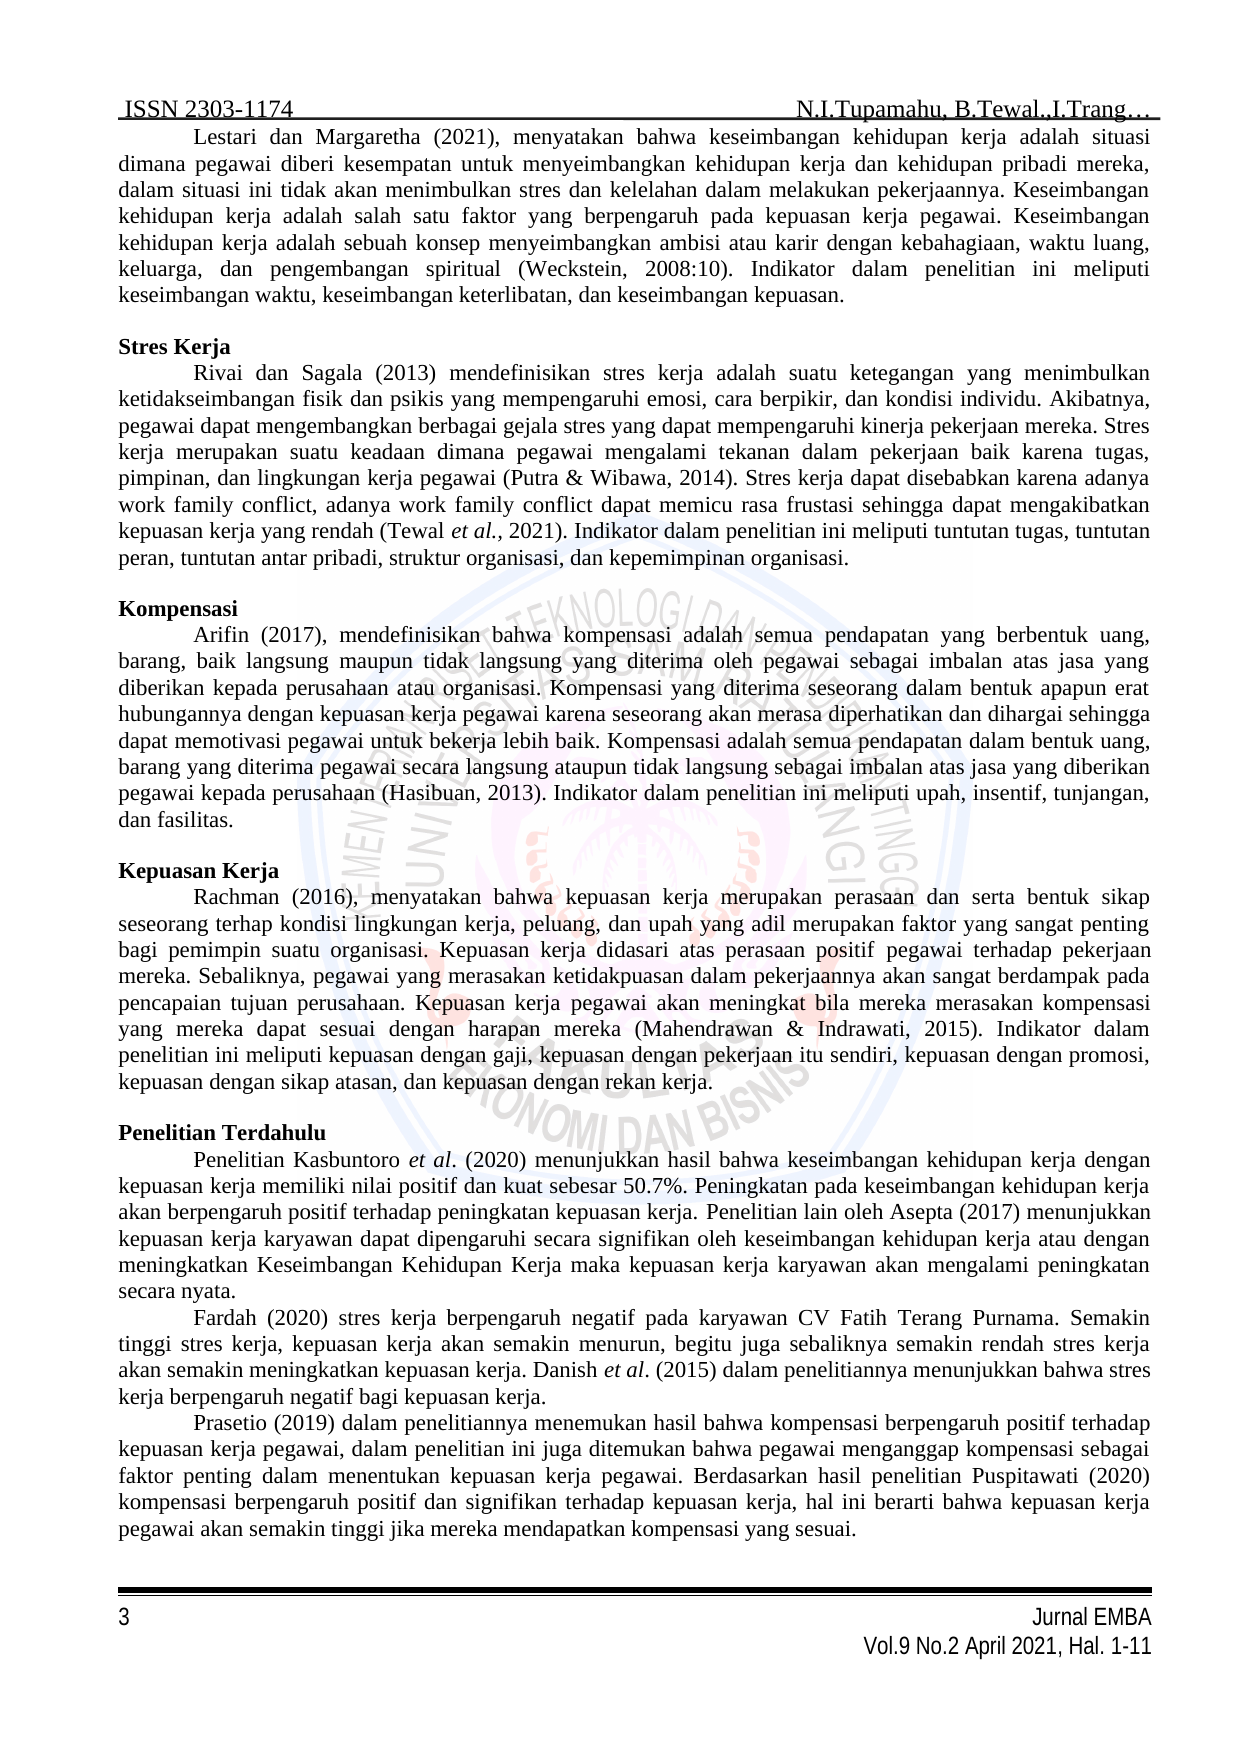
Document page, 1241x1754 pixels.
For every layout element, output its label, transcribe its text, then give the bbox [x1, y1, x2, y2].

text Lestari dan Margaretha (2021), menyatakan bahwa keseimbangan kehidupan kerja adalah situasi dimana pegawai diberi kesempatan untuk menyeimbangkan kehidupan kerja dan kehidupan pribadi mereka, dalam situasi ini tidak akan menimbulkan stres dan kelelahan dalam melakukan pekerjaannya. Keseimbangan kehidupan kerja adalah salah satu faktor yang berpengaruh pada kepuasan kerja pegawai. Keseimbangan kehidupan kerja adalah sebuah konsep menyeimbangkan ambisi atau karir dengan kebahagiaan, waktu luang, keluarga, dan pengembangan spiritual (Weckstein, 2008:10). Indikator dalam penelitian ini meliputi keseimbangan waktu, keseimbangan keterlibatan, dan keseimbangan kepuasan. [118, 123, 1152, 308]
text Rivai dan Sagala (2013) mendefinisikan stres kerja adalah suatu ketegangan yang menimbulkan ketidakseimbangan fisik dan psikis yang mempengaruhi emosi, cara berpikir, dan kondisi individu. Akibatnya, pegawai dapat mengembangkan berbagai gejala stres yang dapat mempengaruhi kinerja pekerjaan mereka. Stres kerja merupakan suatu keadaan dimana pegawai mengalami tekanan dalam pekerjaan baik karena tugas, pimpinan, dan lingkungan kerja pegawai (Putra & Wibawa, 2014). Stres kerja dapat disebabkan karena adanya work family conflict, adanya work family conflict dapat memicu rasa frustasi sehingga dapat mengakibatkan kepuasan kerja yang rendah (Tewal et al., 2021). Indikator dalam penelitian ini meliputi tuntutan tugas, tuntutan peran, tuntutan antar pribadi, struktur organisasi, dan kepemimpinan organisasi. [118, 359, 1152, 570]
text Kepuasan Kerja [118, 857, 1152, 883]
text Kompensasi [118, 595, 1152, 621]
text Penelitian Kasbuntoro et al. (2020) menunjukkan hasil bahwa keseimbangan kehidupan kerja dengan kepuasan kerja memiliki nilai positif dan kuat sebesar 50.7%. Peningkatan pada keseimbangan kehidupan kerja akan berpengaruh positif terhadap peningkatan kepuasan kerja. Penelitian lain oleh Asepta (2017) menunjukkan kepuasan kerja karyawan dapat dipengaruhi secara signifikan oleh keseimbangan kehidupan kerja atau dengan meningkatkan Keseimbangan Kehidupan Kerja maka kepuasan kerja karyawan akan mengalami peningkatan secara nyata. [118, 1146, 1152, 1304]
text Stres Kerja [118, 333, 1152, 359]
text Penelitian Terdahulu [118, 1119, 1152, 1146]
text Arifin (2017), mendefinisikan bahwa kompensasi adalah semua pendapatan yang berbentuk uang, barang, baik langsung maupun tidak langsung yang diterima oleh pegawai sebagai imbalan atas jasa yang diberikan kepada perusahaan atau organisasi. Kompensasi yang diterima seseorang dalam bentuk apapun erat hubungannya dengan kepuasan kerja pegawai karena seseorang akan merasa diperhatikan dan dihargai sehingga dapat memotivasi pegawai untuk bekerja lebih baik. Kompensasi adalah semua pendapatan dalam bentuk uang, barang yang diterima pegawai secara langsung ataupun tidak langsung sebagai imbalan atas jasa yang diberikan pegawai kepada perusahaan (Hasibuan, 2013). Indikator dalam penelitian ini meliputi upah, insentif, tunjangan, dan fasilitas. [118, 621, 1152, 832]
text Fardah (2020) stres kerja berpengaruh negatif pada karyawan CV Fatih Terang Purnama. Semakin tinggi stres kerja, kepuasan kerja akan semakin menurun, begitu juga sebaliknya semakin rendah stres kerja akan semakin meningkatkan kepuasan kerja. Danish et al. (2015) dalam penelitiannya menunjukkan bahwa stres kerja berpengaruh negatif bagi kepuasan kerja. [118, 1304, 1152, 1409]
text Prasetio (2019) dalam penelitiannya menemukan hasil bahwa kompensasi berpengaruh positif terhadap kepuasan kerja pegawai, dalam penelitian ini juga ditemukan bahwa pegawai menganggap kompensasi sebagai faktor penting dalam menentukan kepuasan kerja pegawai. Berdasarkan hasil penelitian Puspitawati (2020) kompensasi berpengaruh positif dan signifikan terhadap kepuasan kerja, hal ini berarti bahwa kepuasan kerja pegawai akan semakin tinggi jika mereka mendapatkan kompensasi yang sesuai. [118, 1409, 1152, 1541]
text Rachman (2016), menyatakan bahwa kepuasan kerja merupakan perasaan dan serta bentuk sikap seseorang terhap kondisi lingkungan kerja, peluang, dan upah yang adil merupakan faktor yang sangat penting bagi pemimpin suatu organisasi. Kepuasan kerja didasari atas perasaan positif pegawai terhadap pekerjaan mereka. Sebaliknya, pegawai yang merasakan ketidakpuasan dalam pekerjaannya akan sangat berdampak pada pencapaian tujuan perusahaan. Kepuasan kerja pegawai akan meningkat bila mereka merasakan kompensasi yang mereka dapat sesuai dengan harapan mereka (Mahendrawan & Indrawati, 2015). Indikator dalam penelitian ini meliputi kepuasan dengan gaji, kepuasan dengan pekerjaan itu sendiri, kepuasan dengan promosi, kepuasan dengan sikap atasan, dan kepuasan dengan rekan kerja. [118, 883, 1152, 1094]
